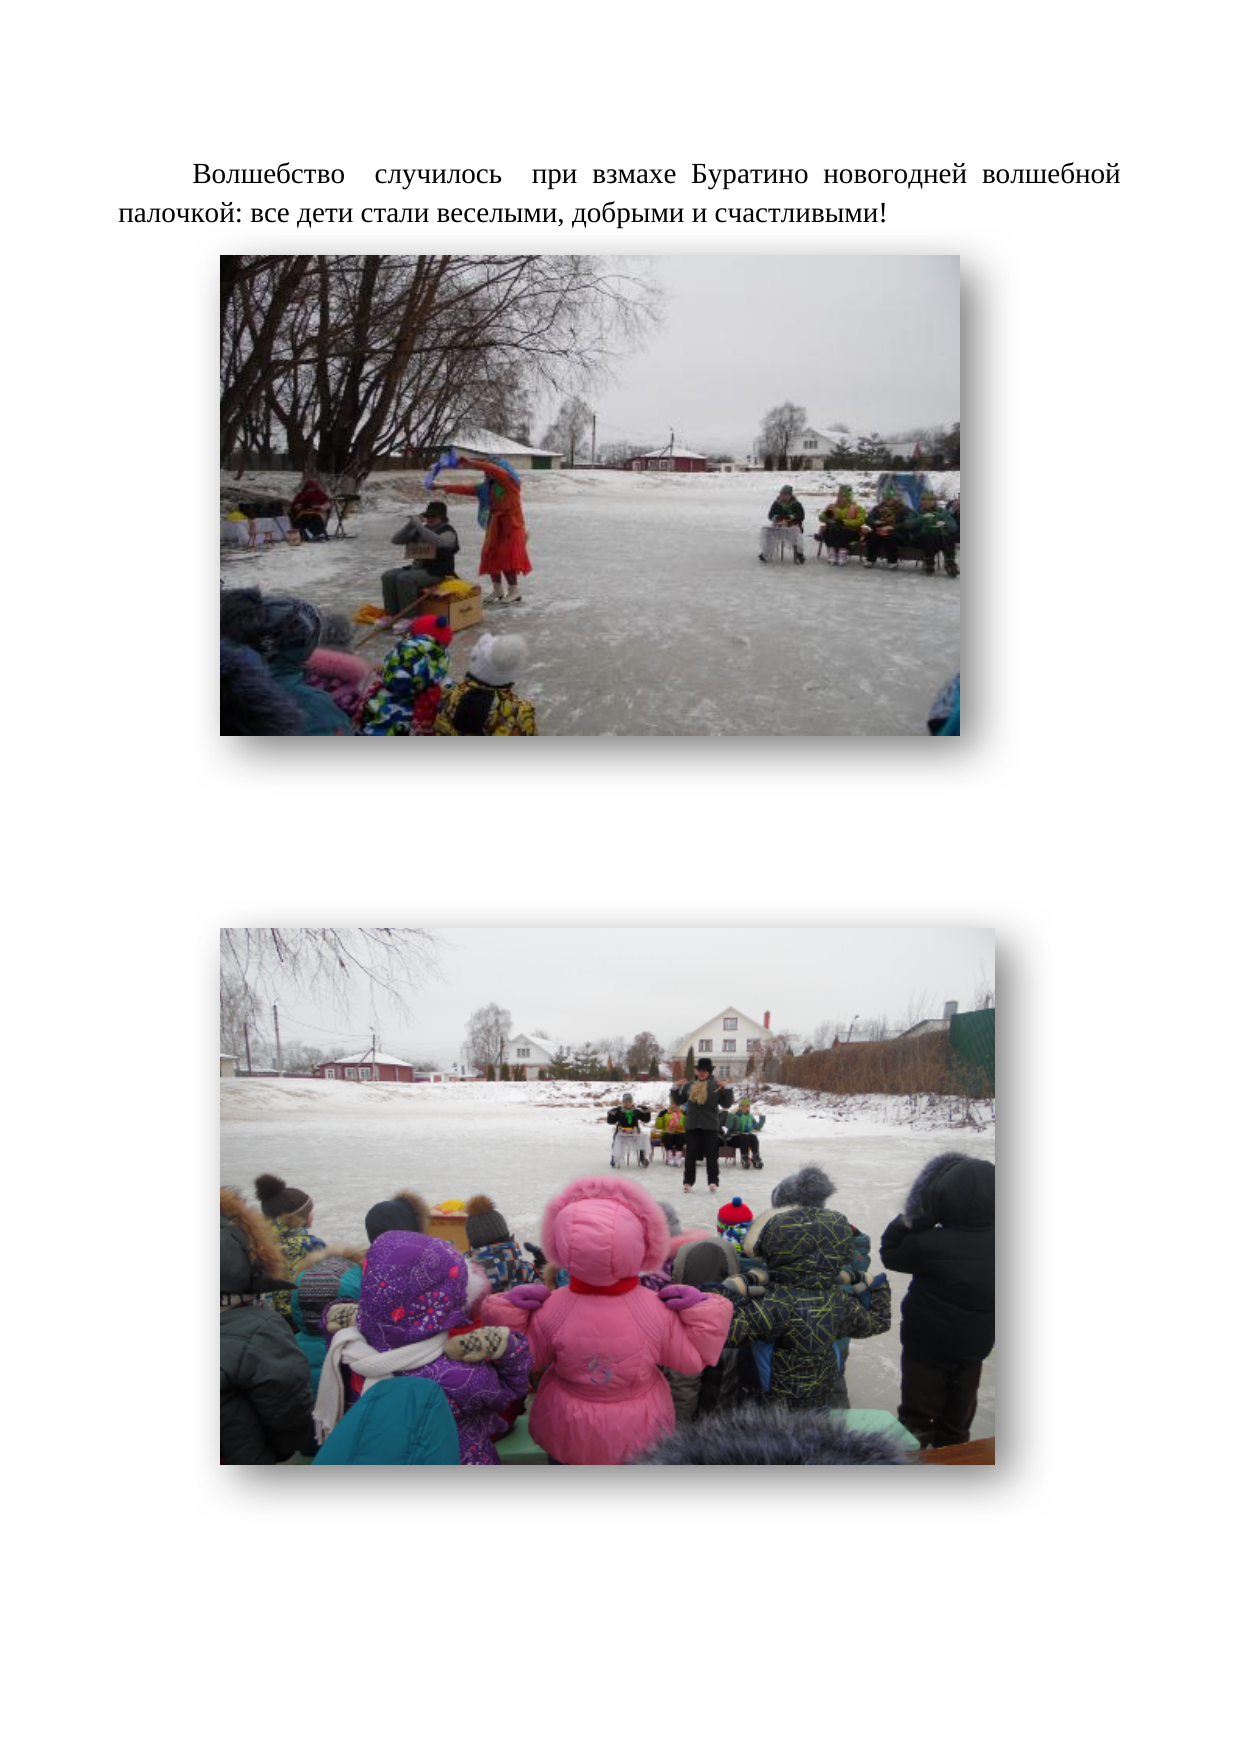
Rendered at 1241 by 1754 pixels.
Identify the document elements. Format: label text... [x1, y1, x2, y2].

picture [220, 255, 960, 736]
picture [950, 723, 960, 736]
picture [220, 928, 995, 1465]
text Волшебство случилось при взмахе Буратино новогодней волшебной палочкой: все дети стали веселыми, добрыми и счастливыми! [118, 157, 1122, 229]
